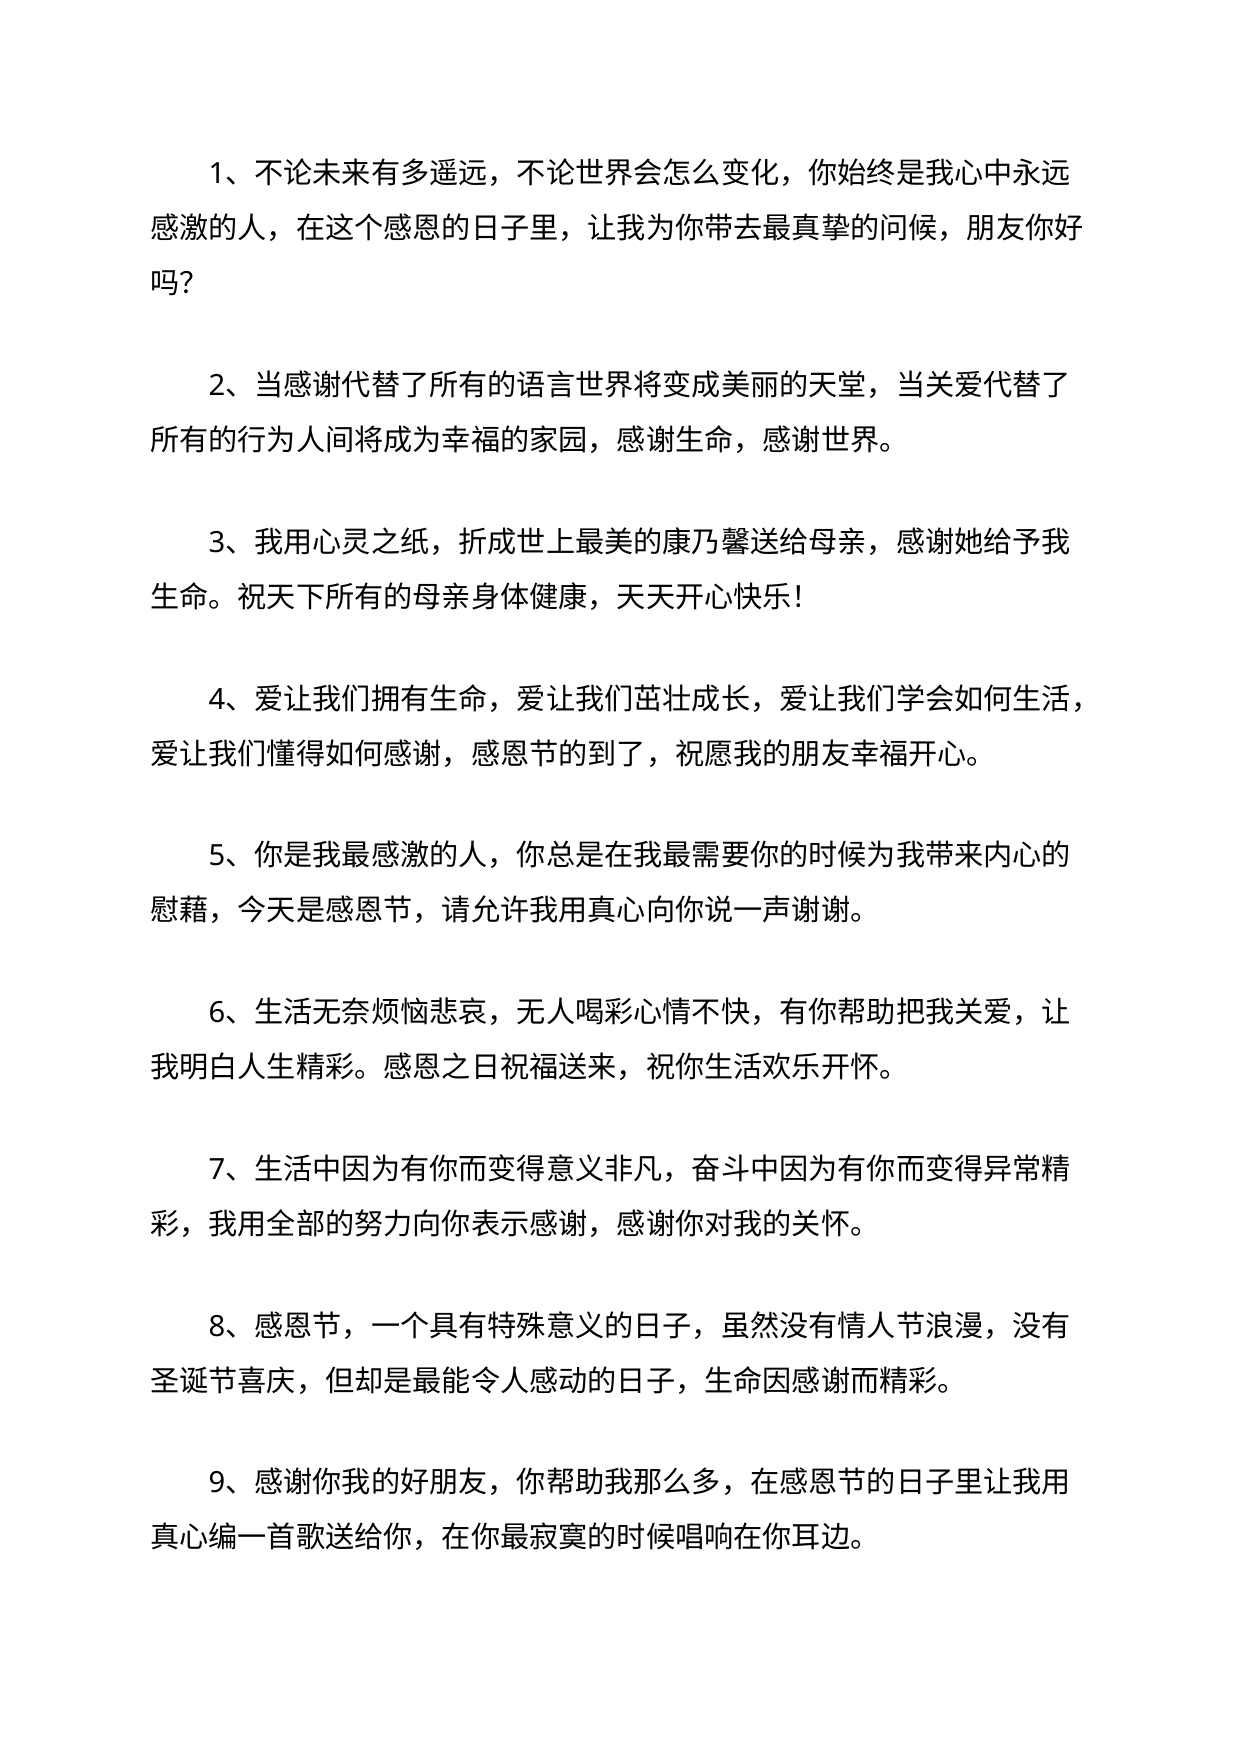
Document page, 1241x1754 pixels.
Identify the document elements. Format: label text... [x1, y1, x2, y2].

text 3、我用心灵之纸，折成世上最美的康乃馨送给母亲，感谢她给予我生命。祝天下所有的母亲身体健康，天天开心快乐！ [150, 518, 1090, 616]
text 9、感谢你我的好朋友，你帮助我那么多，在感恩节的日子里让我用真心编一首歌送给你，在你最寂寞的时候唱响在你耳边。 [150, 1459, 1090, 1556]
text 1、不论未来有多遥远，不论世界会怎么变化，你始终是我心中永远感激的人，在这个感恩的日子里，让我为你带去最真挚的问候，朋友你好吗？ [150, 150, 1090, 302]
text 7、生活中因为有你而变得意义非凡，奋斗中因为有你而变得异常精彩，我用全部的努力向你表示感谢，感谢你对我的关怀。 [150, 1146, 1090, 1243]
text 8、感恩节，一个具有特殊意义的日子，虽然没有情人节浪漫，没有圣诞节喜庆，但却是最能令人感动的日子，生命因感谢而精彩。 [150, 1302, 1090, 1399]
text 5、你是我最感激的人，你总是在我最需要你的时候为我带来内心的慰藉，今天是感恩节，请允许我用真心向你说一声谢谢。 [150, 832, 1090, 929]
text 6、生活无奈烦恼悲哀，无人喝彩心情不快，有你帮助把我关爱，让我明白人生精彩。感恩之日祝福送来，祝你生活欢乐开怀。 [150, 989, 1090, 1086]
text 4、爱让我们拥有生命，爱让我们茁壮成长，爱让我们学会如何生活，爱让我们懂得如何感谢，感恩节的到了，祝愿我的朋友幸福开心。 [150, 675, 1090, 772]
text 2、当感谢代替了所有的语言世界将变成美丽的天堂，当关爱代替了所有的行为人间将成为幸福的家园，感谢生命，感谢世界。 [150, 362, 1090, 459]
